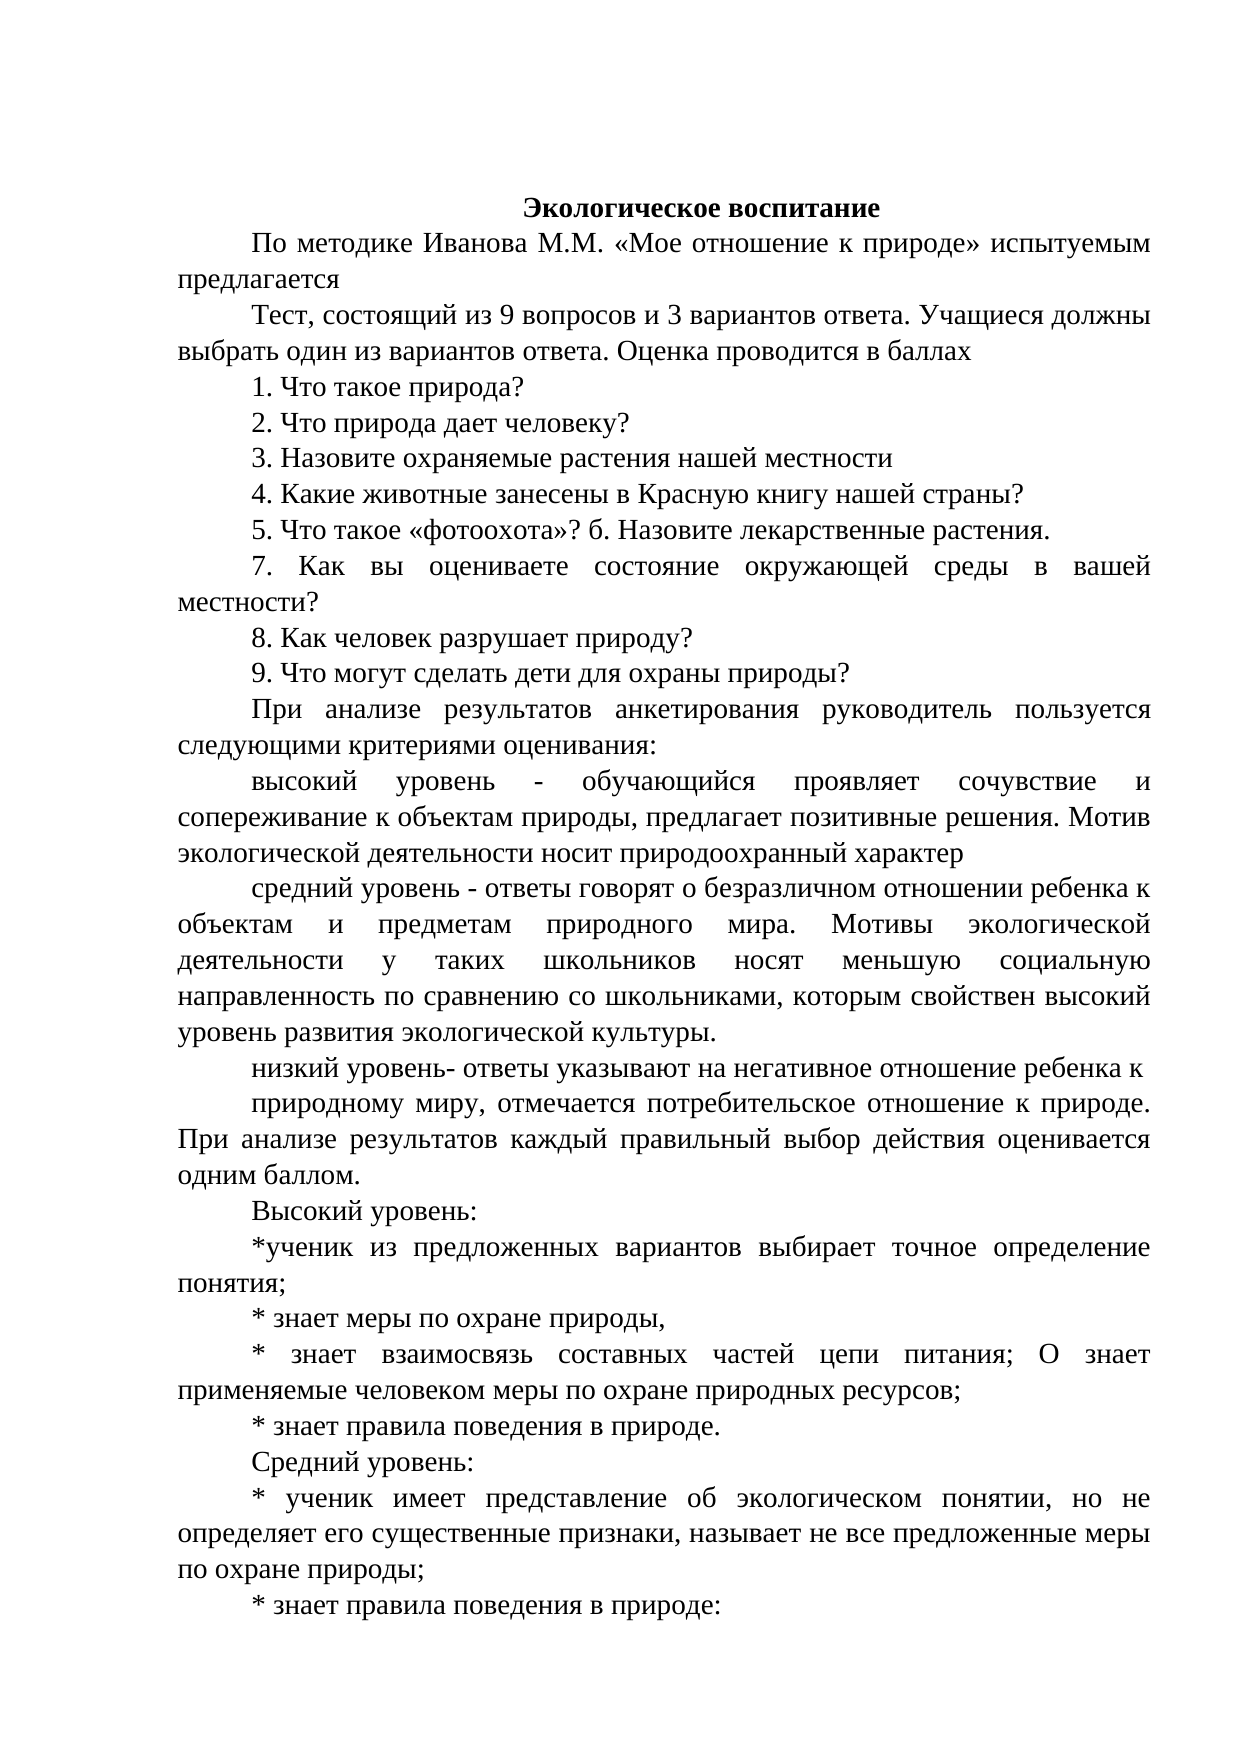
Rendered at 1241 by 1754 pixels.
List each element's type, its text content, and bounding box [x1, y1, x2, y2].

text 1. Что такое природа? [177, 369, 1152, 402]
text природному миру, отмечается потребительское отношение к природе. При анализе результатов каждый правильный выбор действия оценивается одним баллом. [177, 1086, 1152, 1191]
text * знает меры по охране природы, [177, 1301, 1152, 1334]
text 5. Что такое «фотоохота»? б. Назовите лекарственные растения. [177, 512, 1152, 546]
text высокий уровень - обучающийся проявляет сочувствие и сопереживание к объектам природы, предлагает позитивные решения. Мотив экологической деятельности носит природоохранный характер [177, 763, 1152, 868]
text 8. Как человек разрушает природу? [177, 620, 1152, 653]
text * знает правила поведения в природе. [177, 1408, 1152, 1442]
text * знает правила поведения в природе: [177, 1587, 1152, 1621]
text Средний уровень: [177, 1444, 1152, 1477]
text При анализе результатов анкетирования руководитель пользуется следующими критериями оценивания: [177, 691, 1152, 761]
text * знает взаимосвязь составных частей цепи питания; О знает применяемые человеком меры по охране природных ресурсов; [177, 1336, 1152, 1406]
text * ученик имеет представление об экологическом понятии, но не определяет его существенные признаки, называет не все предложенные меры по охране природы; [177, 1480, 1152, 1585]
text низкий уровень- ответы указывают на негативное отношение ребенка к [177, 1050, 1152, 1083]
text средний уровень - ответы говорят о безразличном отношении ребенка к объектам и предметам природного мира. Мотивы экологической деятельности у таких школьников носят меньшую социальную направленность по сравнению со школьниками, которым свойствен высокий уровень развития экологической культуры. [177, 871, 1152, 1047]
text Тест, состоящий из 9 вопросов и 3 вариантов ответа. Учащиеся должны выбрать один из вариантов ответа. Оценка проводится в баллах [177, 297, 1152, 367]
text Экологическое воспитание [177, 190, 1152, 223]
text 3. Назовите охраняемые растения нашей местности [177, 441, 1152, 474]
text 2. Что природа дает человеку? [177, 405, 1152, 438]
text По методике Иванова М.М. «Мое отношение к природе» испытуемым предлагается [177, 226, 1152, 295]
text *ученик из предложенных вариантов выбирает точное определение понятия; [177, 1229, 1152, 1298]
text 9. Что могут сделать дети для охраны природы? [177, 656, 1152, 689]
text Высокий уровень: [177, 1193, 1152, 1227]
text 4. Какие животные занесены в Красную книгу нашей страны? [177, 476, 1152, 510]
text 7. Как вы оцениваете состояние окружающей среды в вашей местности? [177, 548, 1152, 617]
